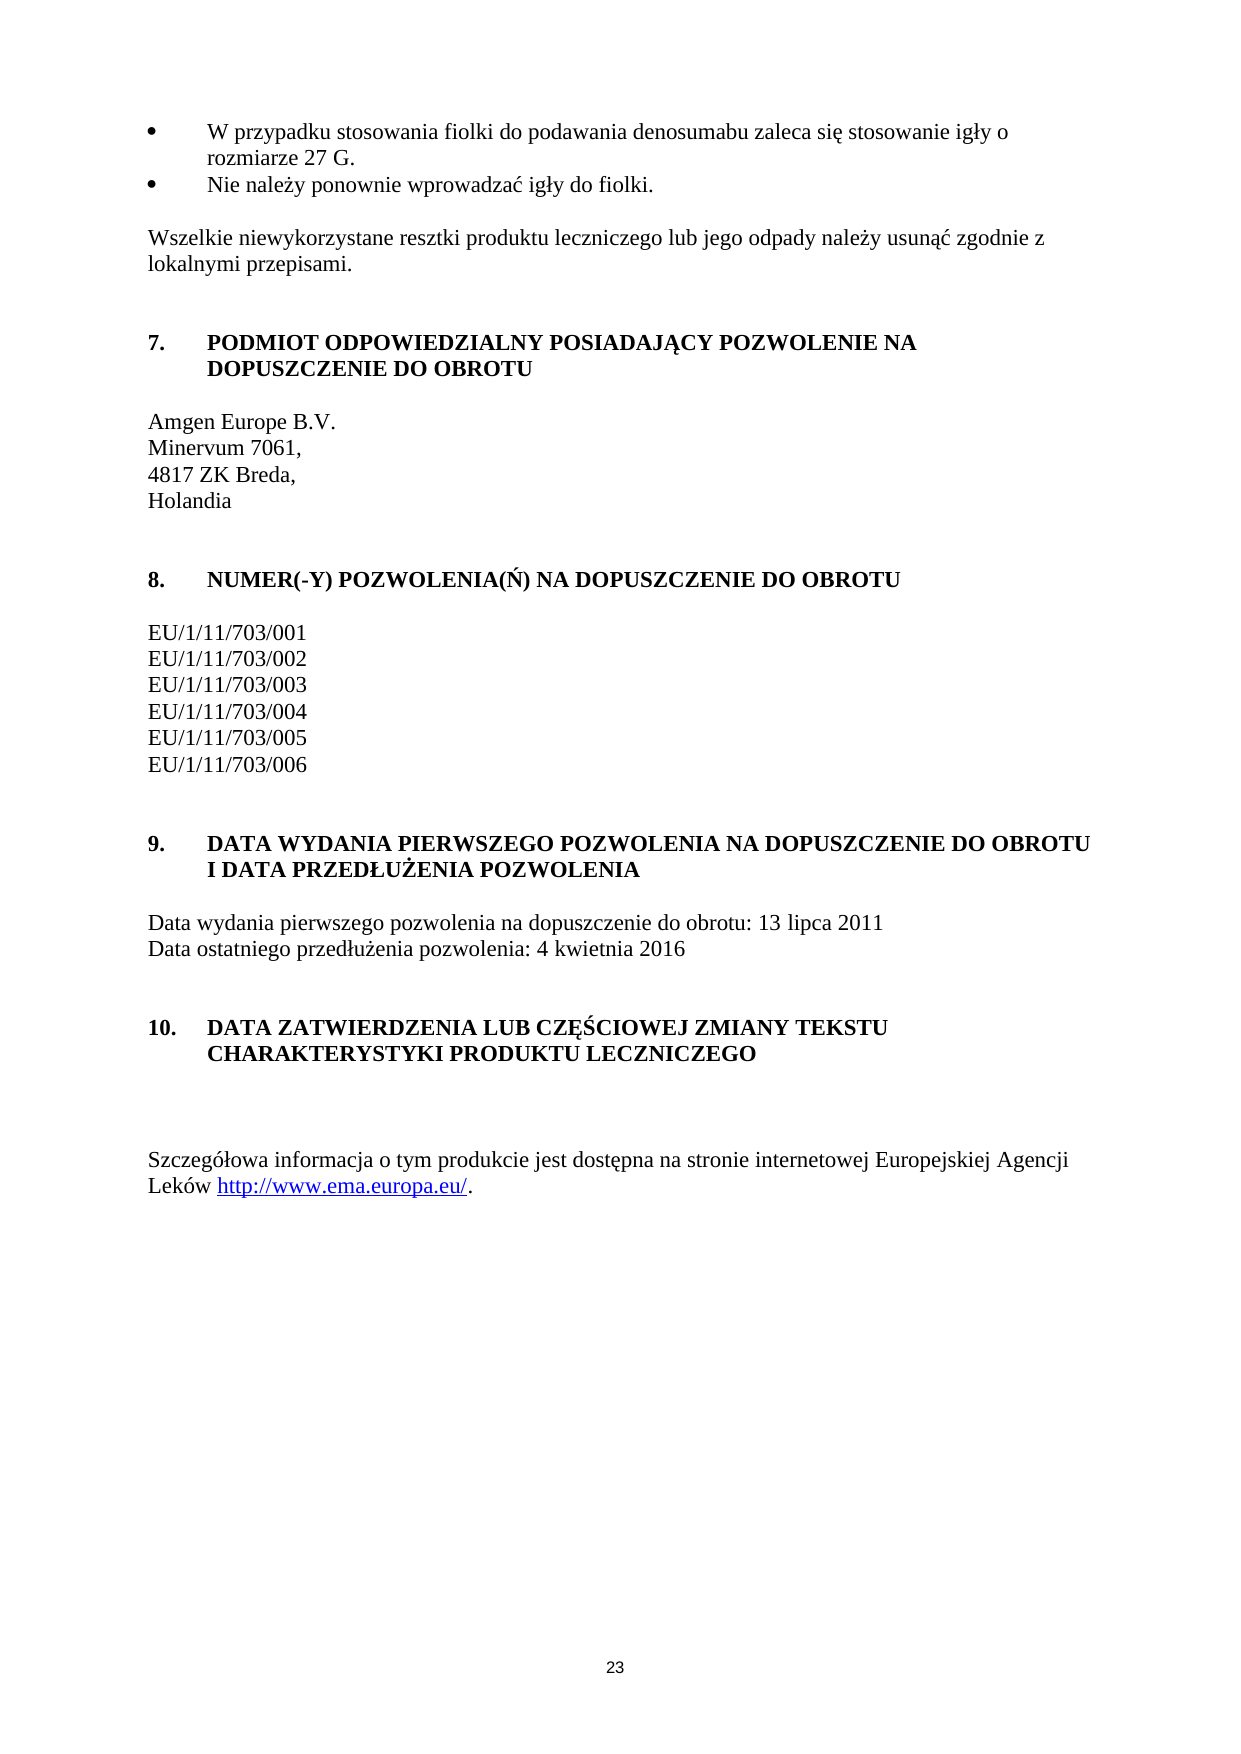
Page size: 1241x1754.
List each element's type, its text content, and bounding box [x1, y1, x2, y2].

list W przypadku stosowania fiolki do podawania denosumabu zaleca się stosowanie igły o rozmiarze 27 G. [148, 118, 1092, 171]
text 9. DATA WYDANIA PIERWSZEGO POZWOLENIA NA DOPUSZCZENIE DO OBROTU I DATA PRZEDŁUŻENIA POZWOLENIA [148, 830, 1092, 882]
text Wszelkie niewykorzystane resztki produktu leczniczego lub jego odpady należy usunąć zgodnie z lokalnymi przepisami. [148, 223, 1092, 276]
text 8. NUMER(-Y) POZWOLENIA(Ń) NA DOPUSZCZENIE DO OBROTU [148, 566, 1092, 592]
list Szczegółowa informacja o tym produkcie jest dostępna na stronie internetowej Europejskiej Agencji Leków http://www.ema.europa.eu/. [148, 1146, 1093, 1199]
list Nie należy ponownie wprowadzać igły do fiolki. [148, 171, 1092, 197]
text EU/1/11/703/003 [148, 672, 1092, 698]
text Minervum 7061, [148, 434, 1092, 461]
text Holandia [148, 487, 1092, 513]
text EU/1/11/703/004 [148, 698, 1092, 724]
text EU/1/11/703/001 [148, 619, 1092, 645]
text EU/1/11/703/002 [148, 645, 1092, 672]
text EU/1/11/703/005 [148, 724, 1092, 751]
text 10. DATA ZATWIERDZENIA LUB CZĘŚCIOWEJ ZMIANY TEKSTU CHARAKTERYSTYKI PRODUKTU LECZNICZEGO [148, 1014, 1092, 1067]
text Amgen Europe B.V. [148, 408, 1092, 434]
text 4817 ZK Breda, [148, 461, 1092, 487]
text Data ostatniego przedłużenia pozwolenia: 4 kwietnia 2016 [148, 935, 1092, 961]
text 7. PODMIOT ODPOWIEDZIALNY POSIADAJĄCY POZWOLENIE NA DOPUSZCZENIE DO OBROTU [148, 329, 1092, 382]
text EU/1/11/703/006 [148, 751, 1092, 777]
text Data wydania pierwszego pozwolenia na dopuszczenie do obrotu: 13 lipca 2011 [148, 909, 1092, 935]
